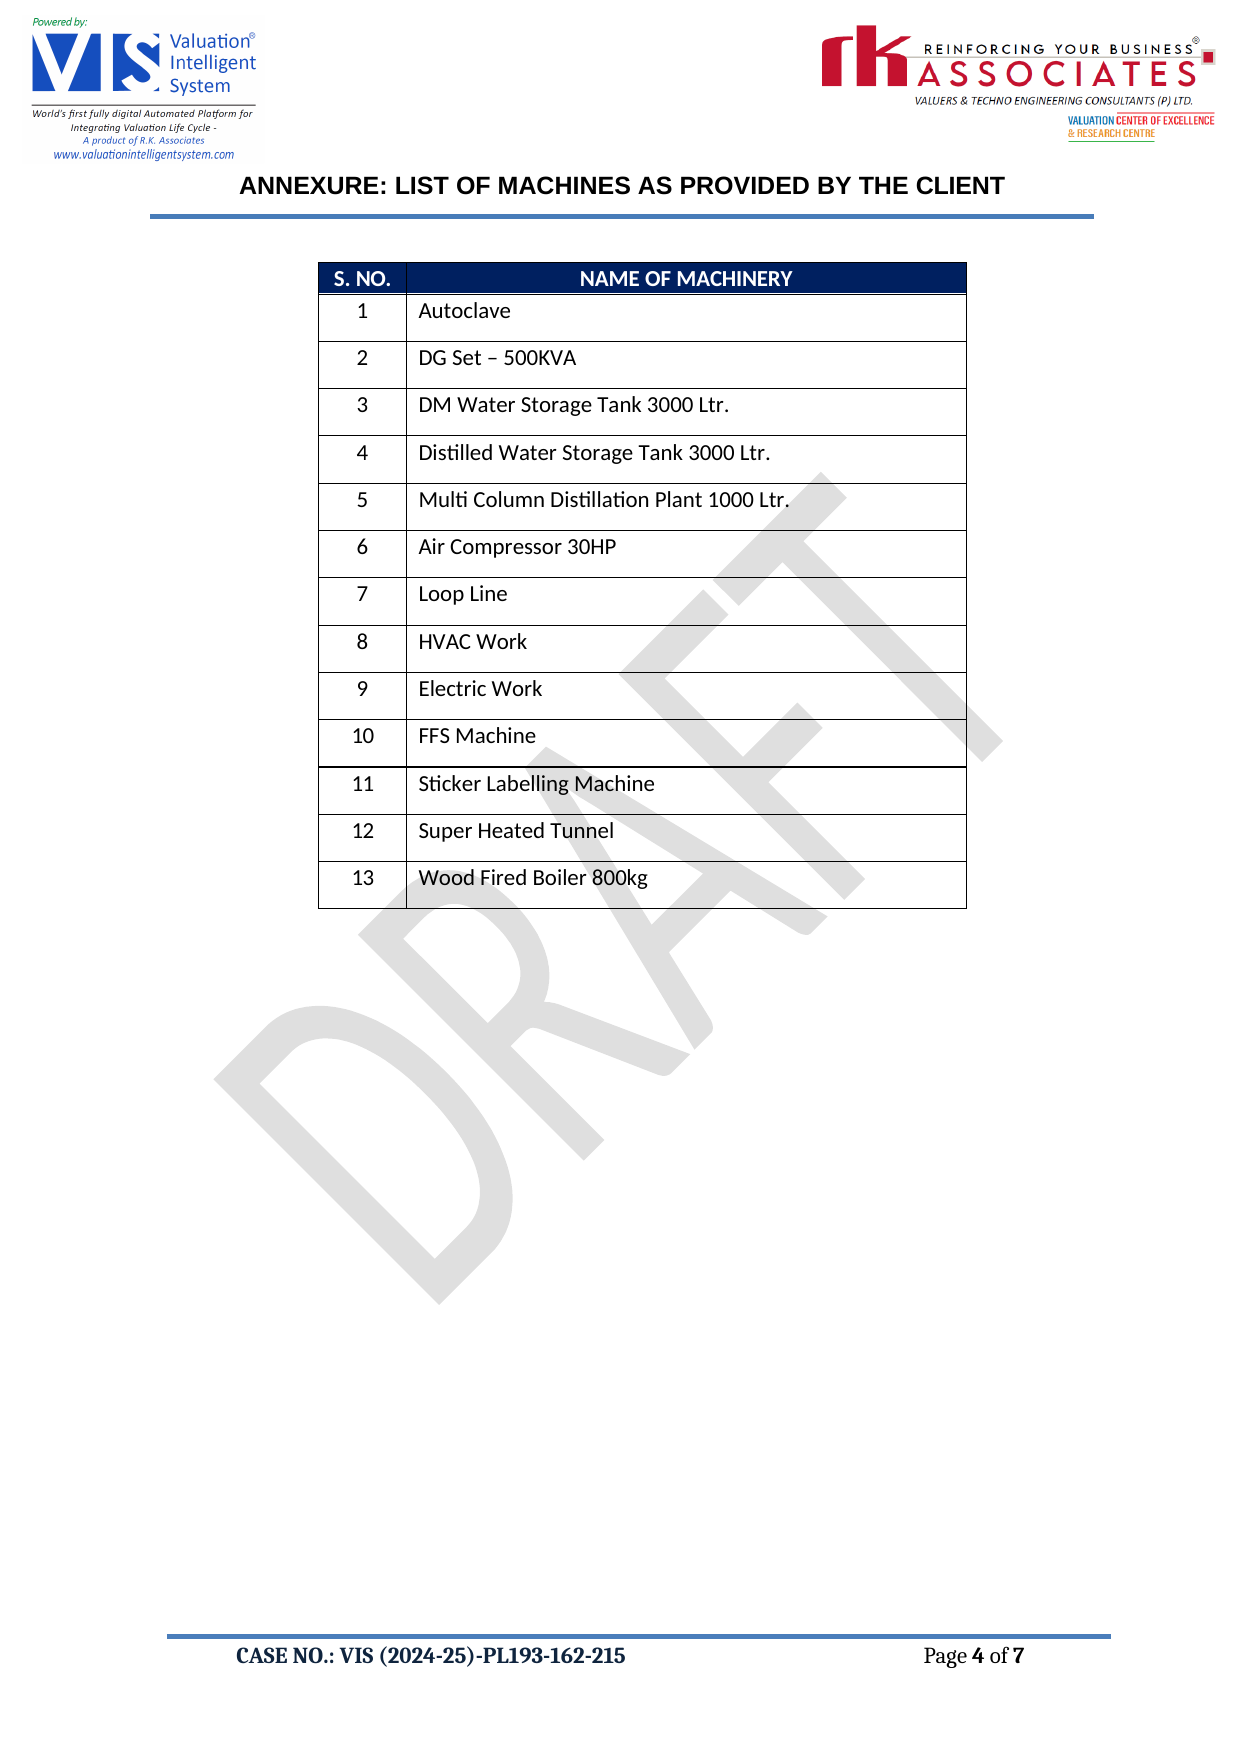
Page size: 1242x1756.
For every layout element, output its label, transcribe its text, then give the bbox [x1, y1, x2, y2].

table_cell 12 [319, 815, 406, 861]
table_header S. NO. [319, 263, 406, 293]
picture [21, 15, 265, 164]
table_cell Electric Work [407, 673, 966, 719]
table_cell Sticker Labelling Machine [407, 768, 966, 814]
table_cell FFS Machine [407, 720, 966, 766]
table_cell 13 [319, 862, 406, 908]
table_cell Air Compressor 30HP [407, 531, 966, 577]
table_cell Autoclave [407, 295, 966, 341]
table_cell DM Water Storage Tank 3000 Ltr. [407, 389, 966, 435]
table_cell 9 [319, 673, 406, 719]
table_cell Loop Line [407, 578, 966, 624]
table_cell 3 [319, 389, 406, 435]
table_cell Super Heated Tunnel [407, 815, 966, 861]
table_cell Distilled Water Storage Tank 3000 Ltr. [407, 436, 966, 483]
table_cell 6 [319, 531, 406, 577]
table_cell 11 [319, 768, 406, 814]
table_header NAME OF MACHINERY [407, 263, 966, 293]
table_cell 7 [319, 578, 406, 624]
table_cell 8 [319, 626, 406, 672]
table_cell 4 [319, 436, 406, 483]
table_cell 2 [319, 342, 406, 388]
table_cell Multi Column Distillation Plant 1000 Ltr. [407, 484, 966, 530]
table_cell DG Set – 500KVA [407, 342, 966, 388]
table_cell 1 [319, 295, 406, 341]
table_cell HVAC Work [407, 626, 966, 672]
picture [814, 15, 1219, 146]
table_cell 5 [319, 484, 406, 530]
table_cell 10 [319, 720, 406, 766]
text ANNEXURE: LIST OF MACHINES AS PROVIDED BY THE CLIENT [125, 171, 1119, 199]
table_cell Wood Fired Boiler 800kg [407, 862, 966, 908]
